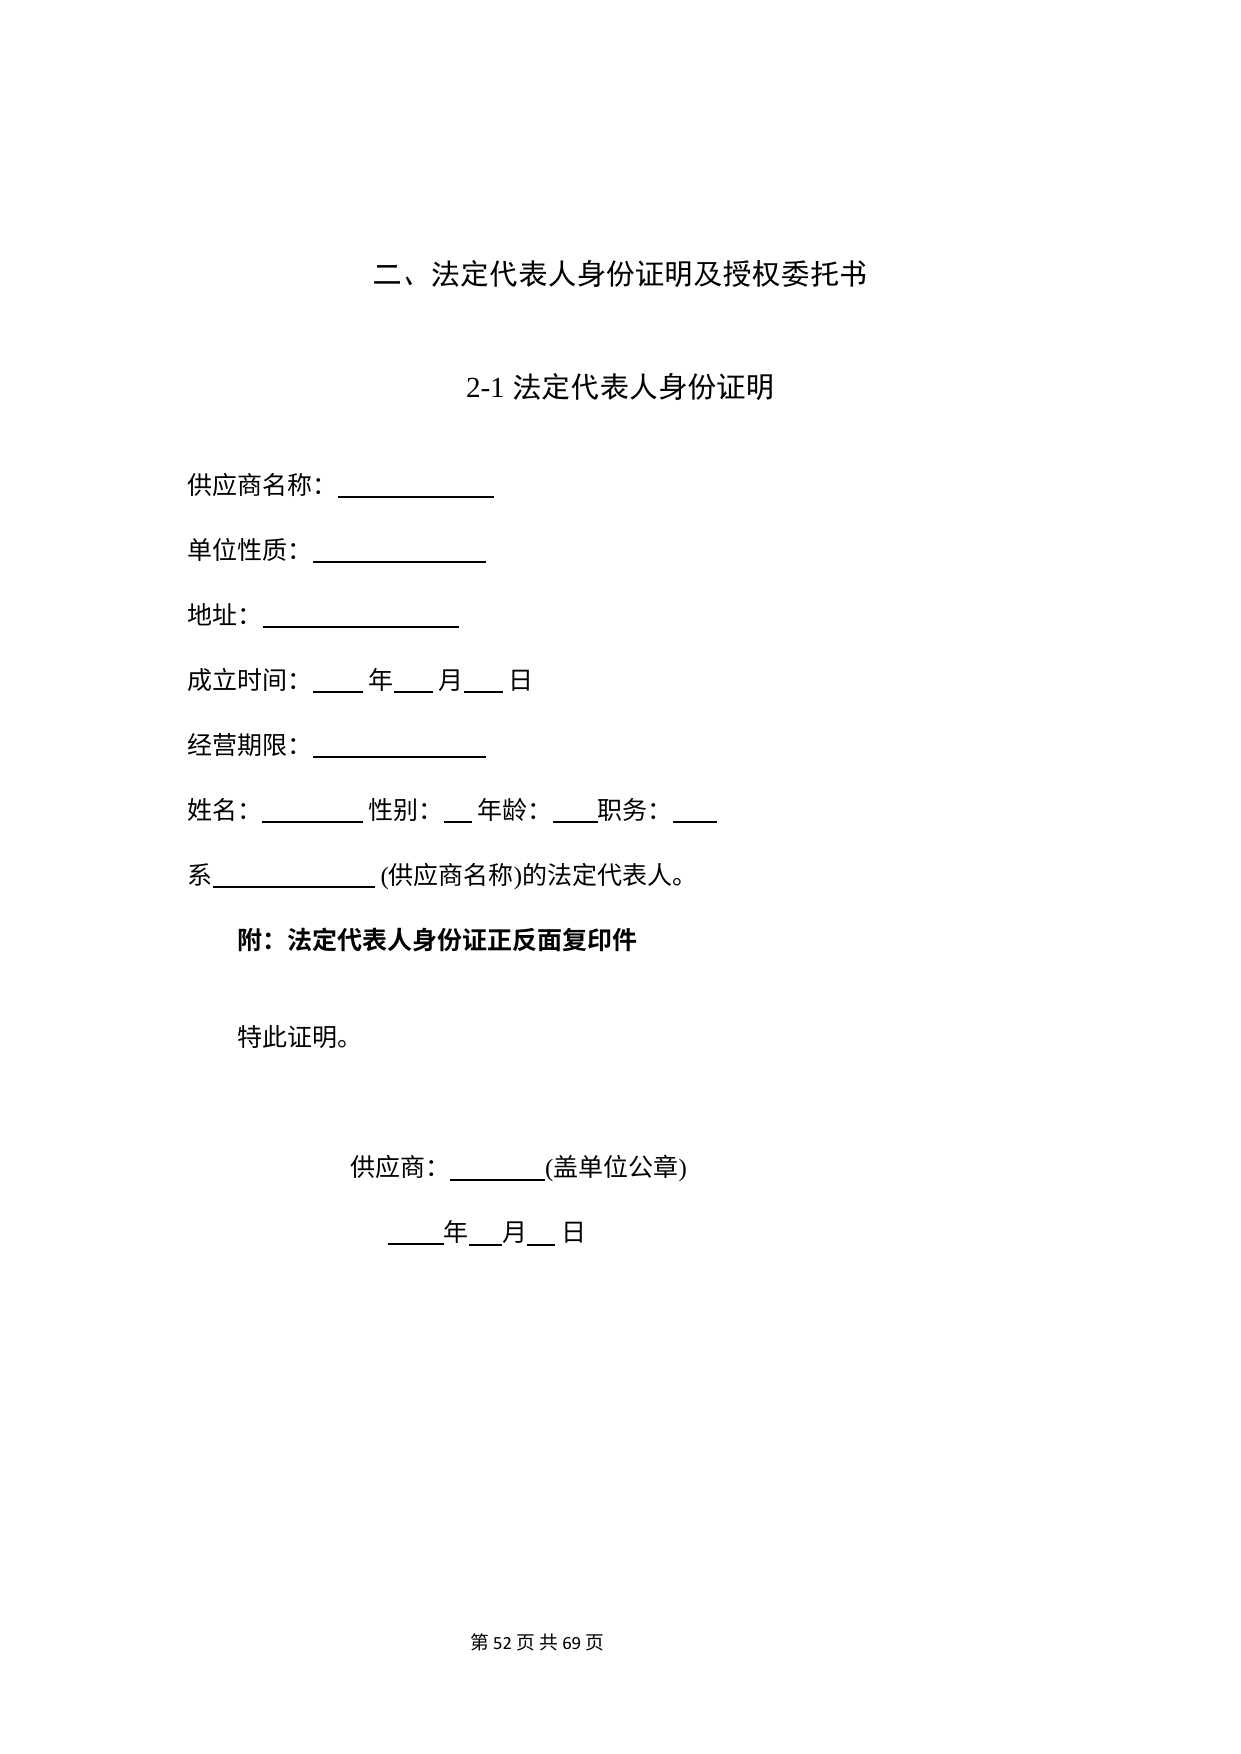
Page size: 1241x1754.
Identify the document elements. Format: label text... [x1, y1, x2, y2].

text 姓名： 性别： 年龄： 职务： [187, 776, 1053, 841]
text 系 (供应商名称)的法定代表人。 [187, 841, 1053, 906]
text 成立时间： 年 月 日 [187, 646, 1053, 711]
text 单位性质： [187, 516, 1053, 581]
text 年 月 日 [187, 1198, 1053, 1263]
text 地址： [187, 581, 1053, 646]
text 供应商： (盖单位公章) [187, 1133, 1053, 1198]
subtitle 二、法定代表人身份证明及授权委托书 [187, 239, 1053, 304]
text 经营期限： [187, 711, 1053, 776]
text 2-1 法定代表人身份证明 [187, 353, 1053, 418]
text 特此证明。 [187, 1003, 1053, 1068]
text 附：法定代表人身份证正反面复印件 [187, 906, 1053, 971]
text 供应商名称： [187, 451, 1053, 516]
